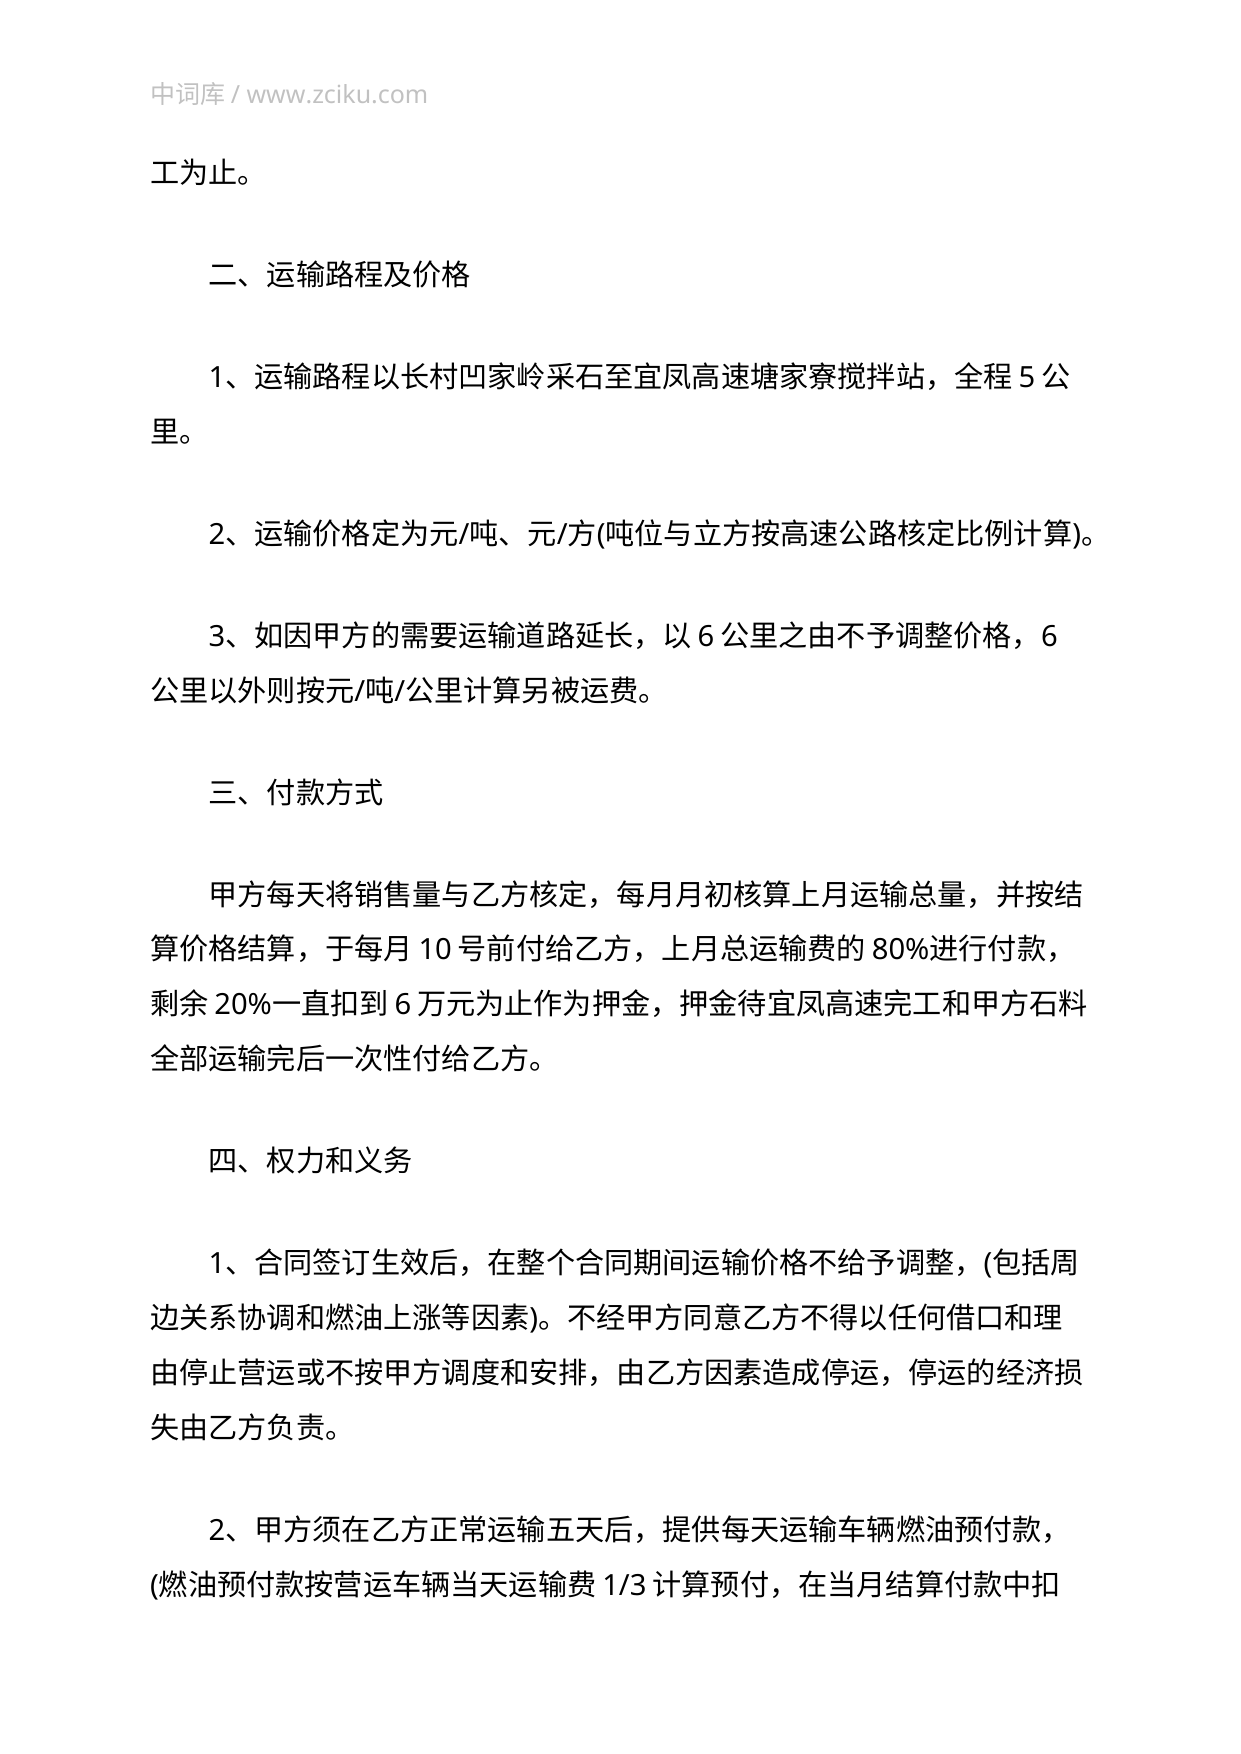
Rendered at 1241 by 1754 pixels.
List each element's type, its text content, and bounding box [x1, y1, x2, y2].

text 3、如因甲方的需要运输道路延长，以6公里之由不予调整价格，6公里以外则按元/吨/公里计算另被运费。 [150, 612, 1090, 710]
text 2、运输价格定为元/吨、元/方(吨位与立方按高速公路核定比例计算)。 [150, 510, 1090, 553]
text 1、合同签订生效后，在整个合同期间运输价格不给予调整，(包括周边关系协调和燃油上涨等因素)。不经甲方同意乙方不得以任何借口和理由停止营运或不按甲方调度和安排，由乙方因素造成停运，停运的经济损失由乙方负责。 [150, 1239, 1090, 1447]
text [150, 150, 1090, 192]
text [150, 1506, 1090, 1603]
text 二、运输路程及价格 [150, 252, 1090, 294]
text 甲方每天将销售量与乙方核定，每月月初核算上月运输总量，并按结算价格结算，于每月10号前付给乙方，上月总运输费的80%进行付款，剩余20%一直扣到6万元为止作为押金，押金待宜凤高速完工和甲方石料全部运输完后一次性付给乙方。 [150, 871, 1090, 1078]
text 四、权力和义务 [150, 1138, 1090, 1180]
text 1、运输路程以长村凹家岭采石至宜凤高速塘家寮搅拌站，全程5公里。 [150, 353, 1090, 451]
text 三、付款方式 [150, 769, 1090, 812]
